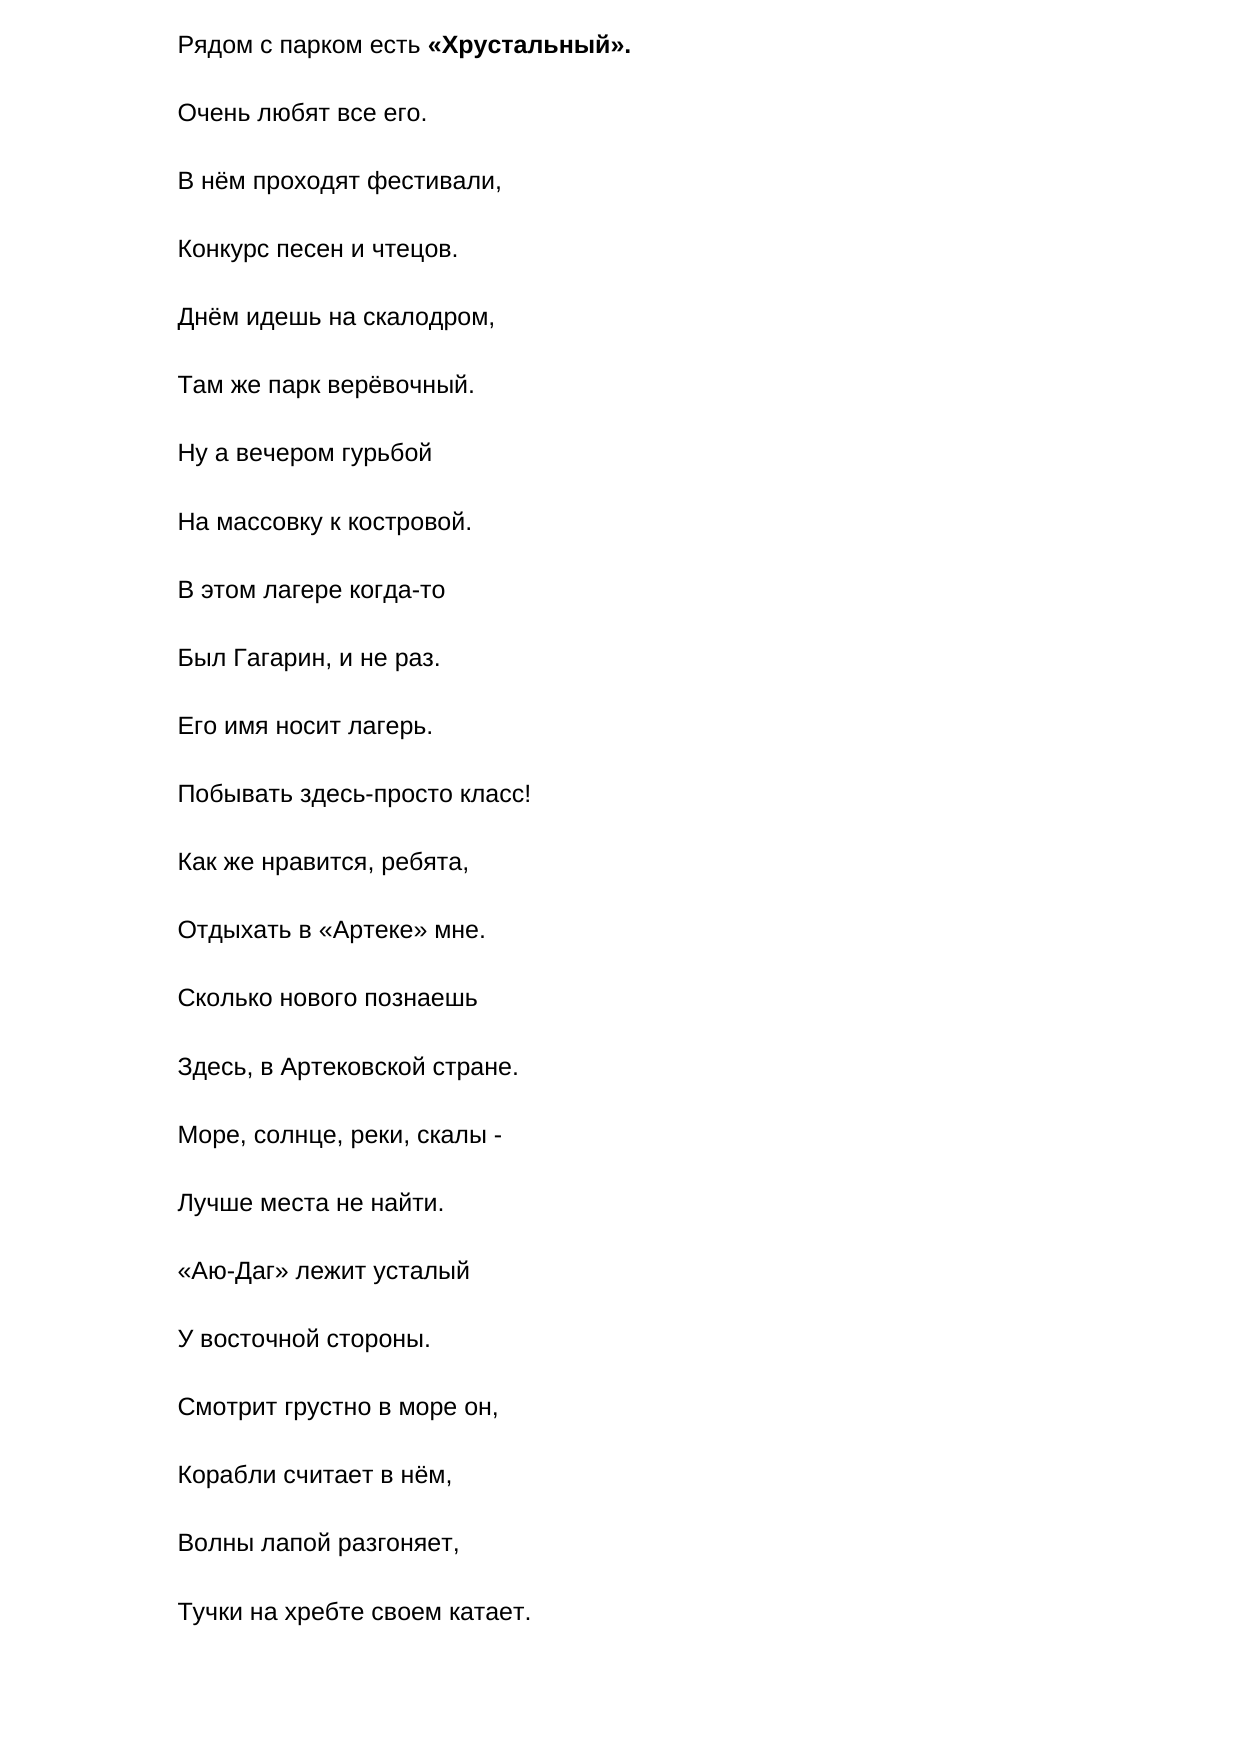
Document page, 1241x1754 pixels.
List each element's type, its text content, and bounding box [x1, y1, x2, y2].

text Был Гагарин, и не раз. [177, 643, 1152, 671]
text В этом лагере когда-то [177, 574, 1152, 603]
text На массовку к костровой. [177, 506, 1152, 535]
text Как же нравится, ребята, [177, 847, 1152, 876]
text Сколько нового познаешь [177, 983, 1152, 1012]
text Его имя носит лагерь. [177, 711, 1152, 739]
text Море, солнце, реки, скалы - [177, 1119, 1152, 1148]
text Очень любят все его. [177, 98, 1152, 126]
text Корабли считает в нём, [177, 1460, 1152, 1489]
text У восточной стороны. [177, 1324, 1152, 1353]
text Волны лапой разгоняет, [177, 1528, 1152, 1557]
text Смотрит грустно в море он, [177, 1392, 1152, 1421]
text Ну а вечером гурьбой [177, 438, 1152, 467]
text «Аю-Даг» лежит усталый [177, 1256, 1152, 1284]
text Конкурс песен и чтецов. [177, 234, 1152, 263]
text Там же парк верёвочный. [177, 370, 1152, 399]
text Побывать здесь-просто класс! [177, 779, 1152, 808]
text В нём проходят фестивали, [177, 166, 1152, 194]
text Тучки на хребте своем катает. [177, 1596, 1152, 1625]
text Отдыхать в «Артеке» мне. [177, 915, 1152, 944]
text Днём идешь на скалодром, [177, 302, 1152, 331]
text Лучше места не найти. [177, 1188, 1152, 1216]
text Здесь, в Артековской стране. [177, 1051, 1152, 1080]
text Рядом с парком есть «Хрустальный». [177, 29, 1152, 58]
